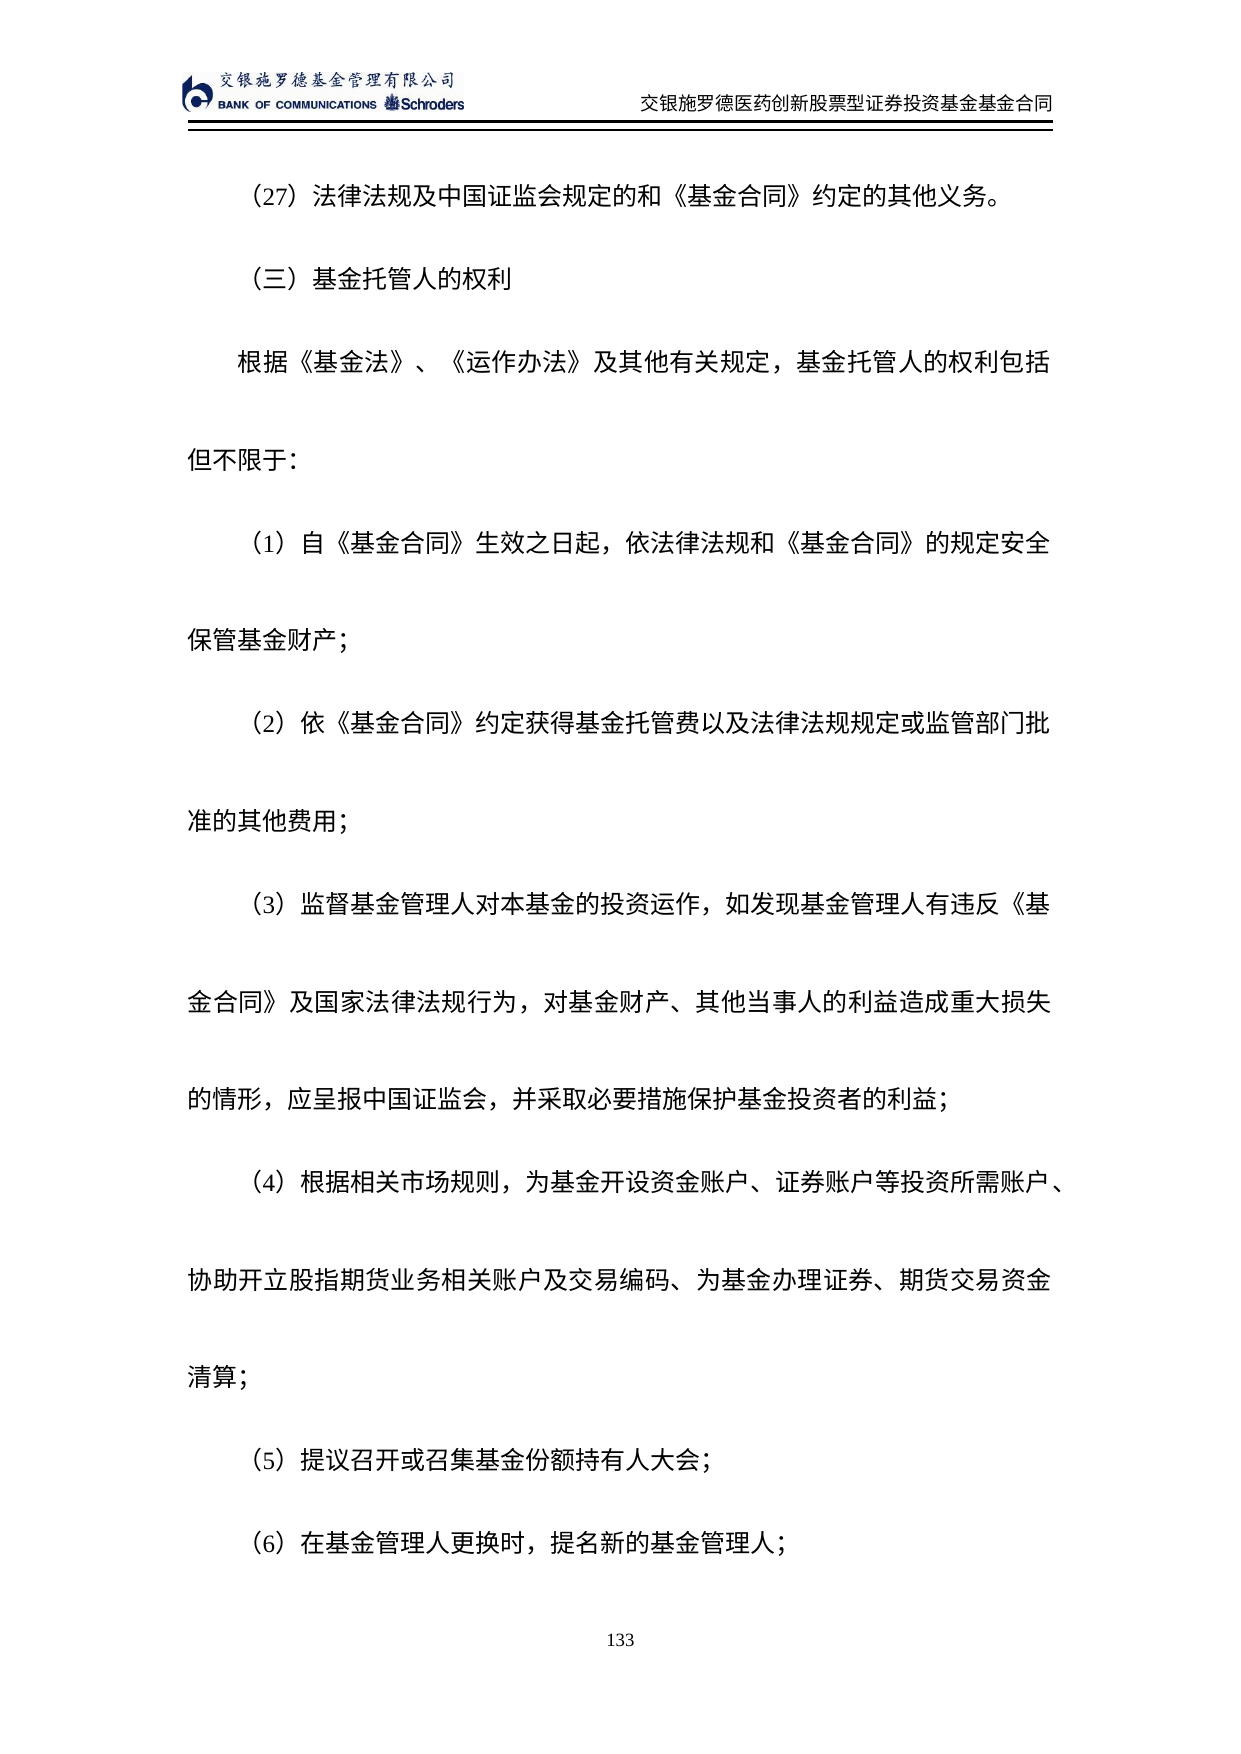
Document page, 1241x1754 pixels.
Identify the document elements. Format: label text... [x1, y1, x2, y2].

text （2）依《基金合同》约定获得基金托管费以及法律法规规定或监管部门批准的其他费用； [187, 689, 1053, 852]
text （27）法律法规及中国证监会规定的和《基金合同》约定的其他义务。 [187, 162, 1053, 227]
text （1）自《基金合同》生效之日起，依法律法规和《基金合同》的规定安全保管基金财产； [187, 509, 1053, 671]
picture [182, 72, 464, 112]
text （6）在基金管理人更换时，提名新的基金管理人； [187, 1509, 1053, 1574]
text （3）监督基金管理人对本基金的投资运作，如发现基金管理人有违反《基金合同》及国家法律法规行为，对基金财产、其他当事人的利益造成重大损失的情形，应呈报中国证监会，并采取必要措施保护基金投资者的利益； [187, 870, 1053, 1130]
text （4）根据相关市场规则，为基金开设资金账户、证券账户等投资所需账户、协助开立股指期货业务相关账户及交易编码、为基金办理证券、期货交易资金清算； [187, 1148, 1053, 1408]
text 根据《基金法》、《运作办法》及其他有关规定，基金托管人的权利包括但不限于： [187, 328, 1053, 491]
text （三）基金托管人的权利 [187, 245, 1053, 310]
text （5）提议召开或召集基金份额持有人大会； [187, 1426, 1053, 1491]
